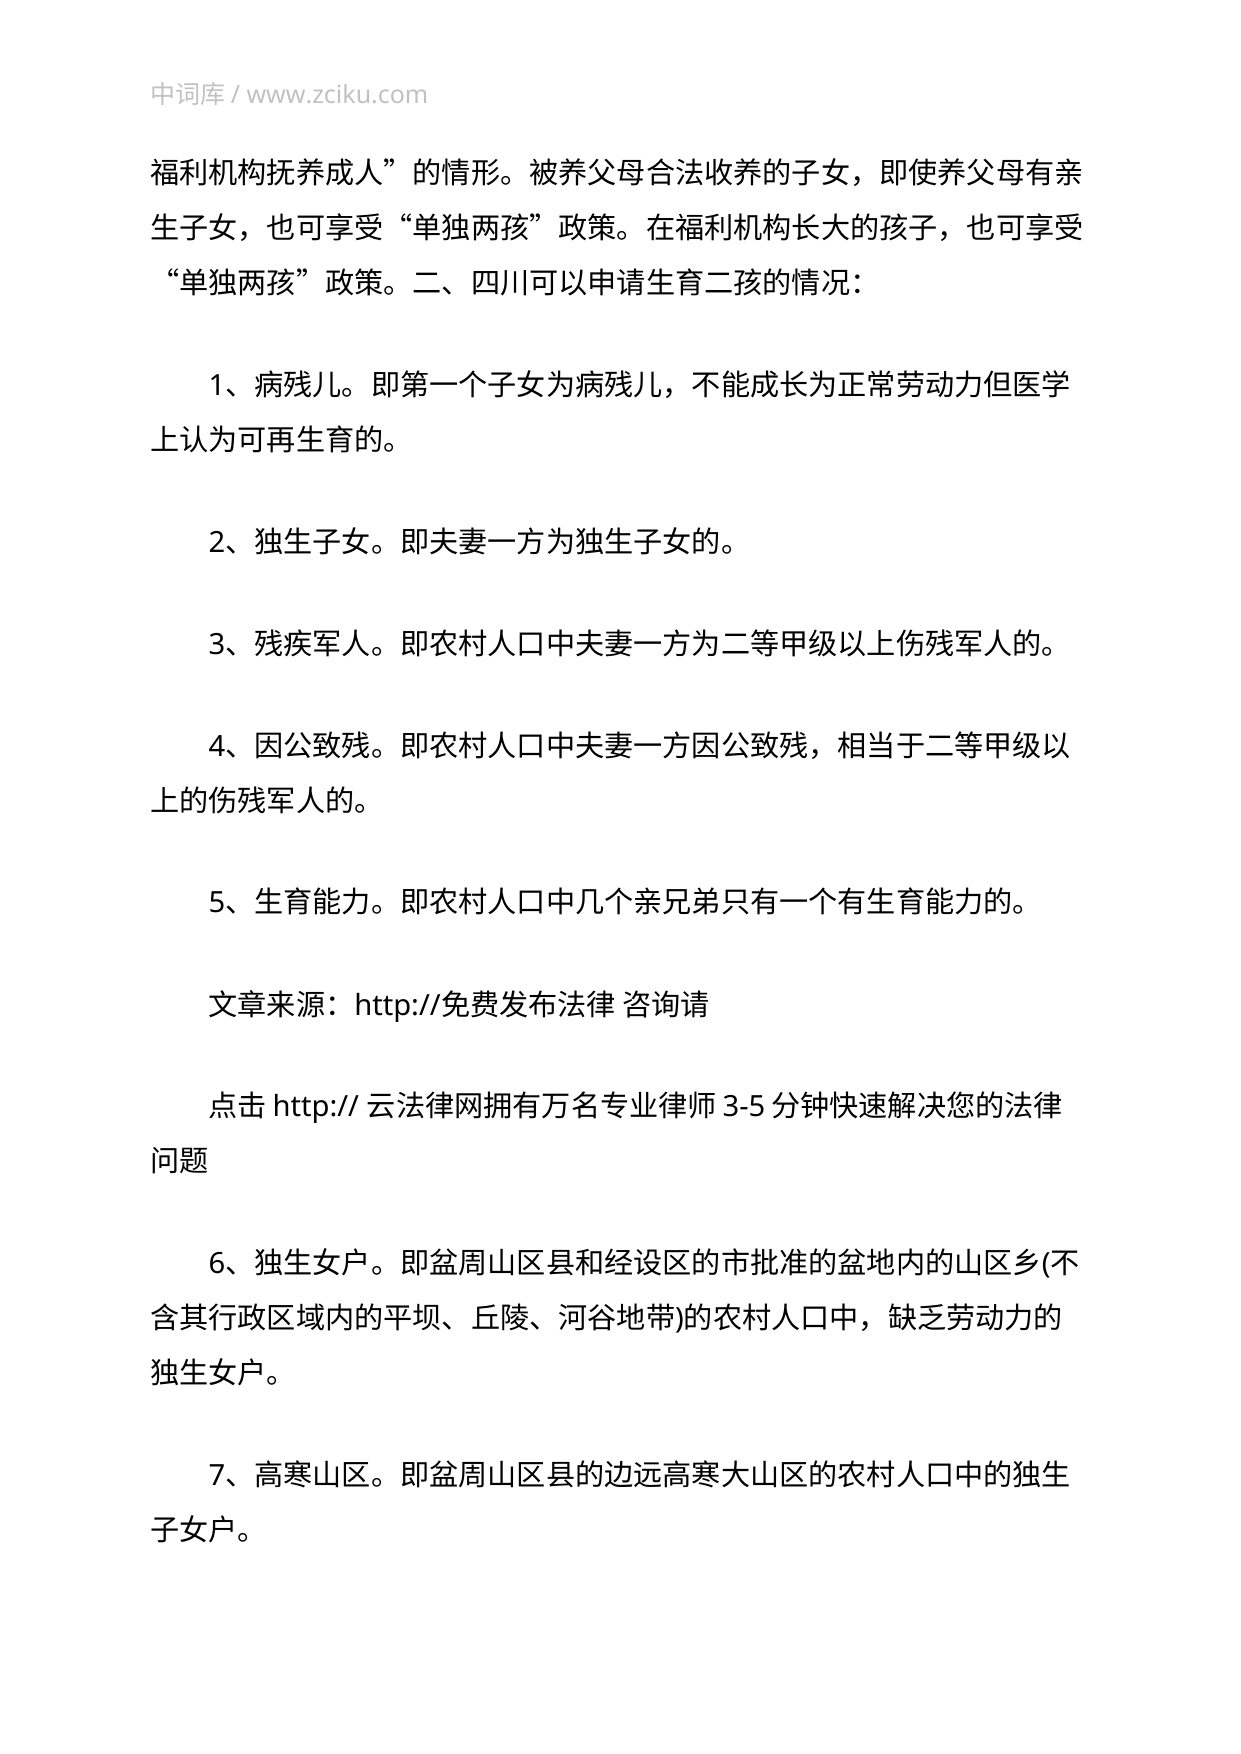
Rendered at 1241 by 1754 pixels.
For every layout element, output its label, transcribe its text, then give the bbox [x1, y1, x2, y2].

text 1、病残儿。即第一个子女为病残儿，不能成长为正常劳动力但医学上认为可再生育的。 [150, 362, 1090, 459]
text 7、高寒山区。即盆周山区县的边远高寒大山区的农村人口中的独生子女户。 [150, 1452, 1090, 1549]
text 6、独生女户。即盆周山区县和经设区的市批准的盆地内的山区乡(不含其行政区域内的平坝、丘陵、河谷地带)的农村人口中，缺乏劳动力的独生女户。 [150, 1240, 1090, 1392]
text 文章来源：http://免费发布法律 咨询请 [150, 981, 1090, 1023]
text 4、因公致残。即农村人口中夫妻一方因公致残，相当于二等甲级以上的伤残军人的。 [150, 722, 1090, 819]
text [150, 150, 1090, 302]
text 3、残疾军人。即农村人口中夫妻一方为二等甲级以上伤残军人的。 [150, 620, 1090, 663]
text 2、独生子女。即夫妻一方为独生子女的。 [150, 518, 1090, 561]
text 点击http:// 云法律网拥有万名专业律师3-5分钟快速解决您的法律问题 [150, 1083, 1090, 1180]
text 5、生育能力。即农村人口中几个亲兄弟只有一个有生育能力的。 [150, 879, 1090, 921]
